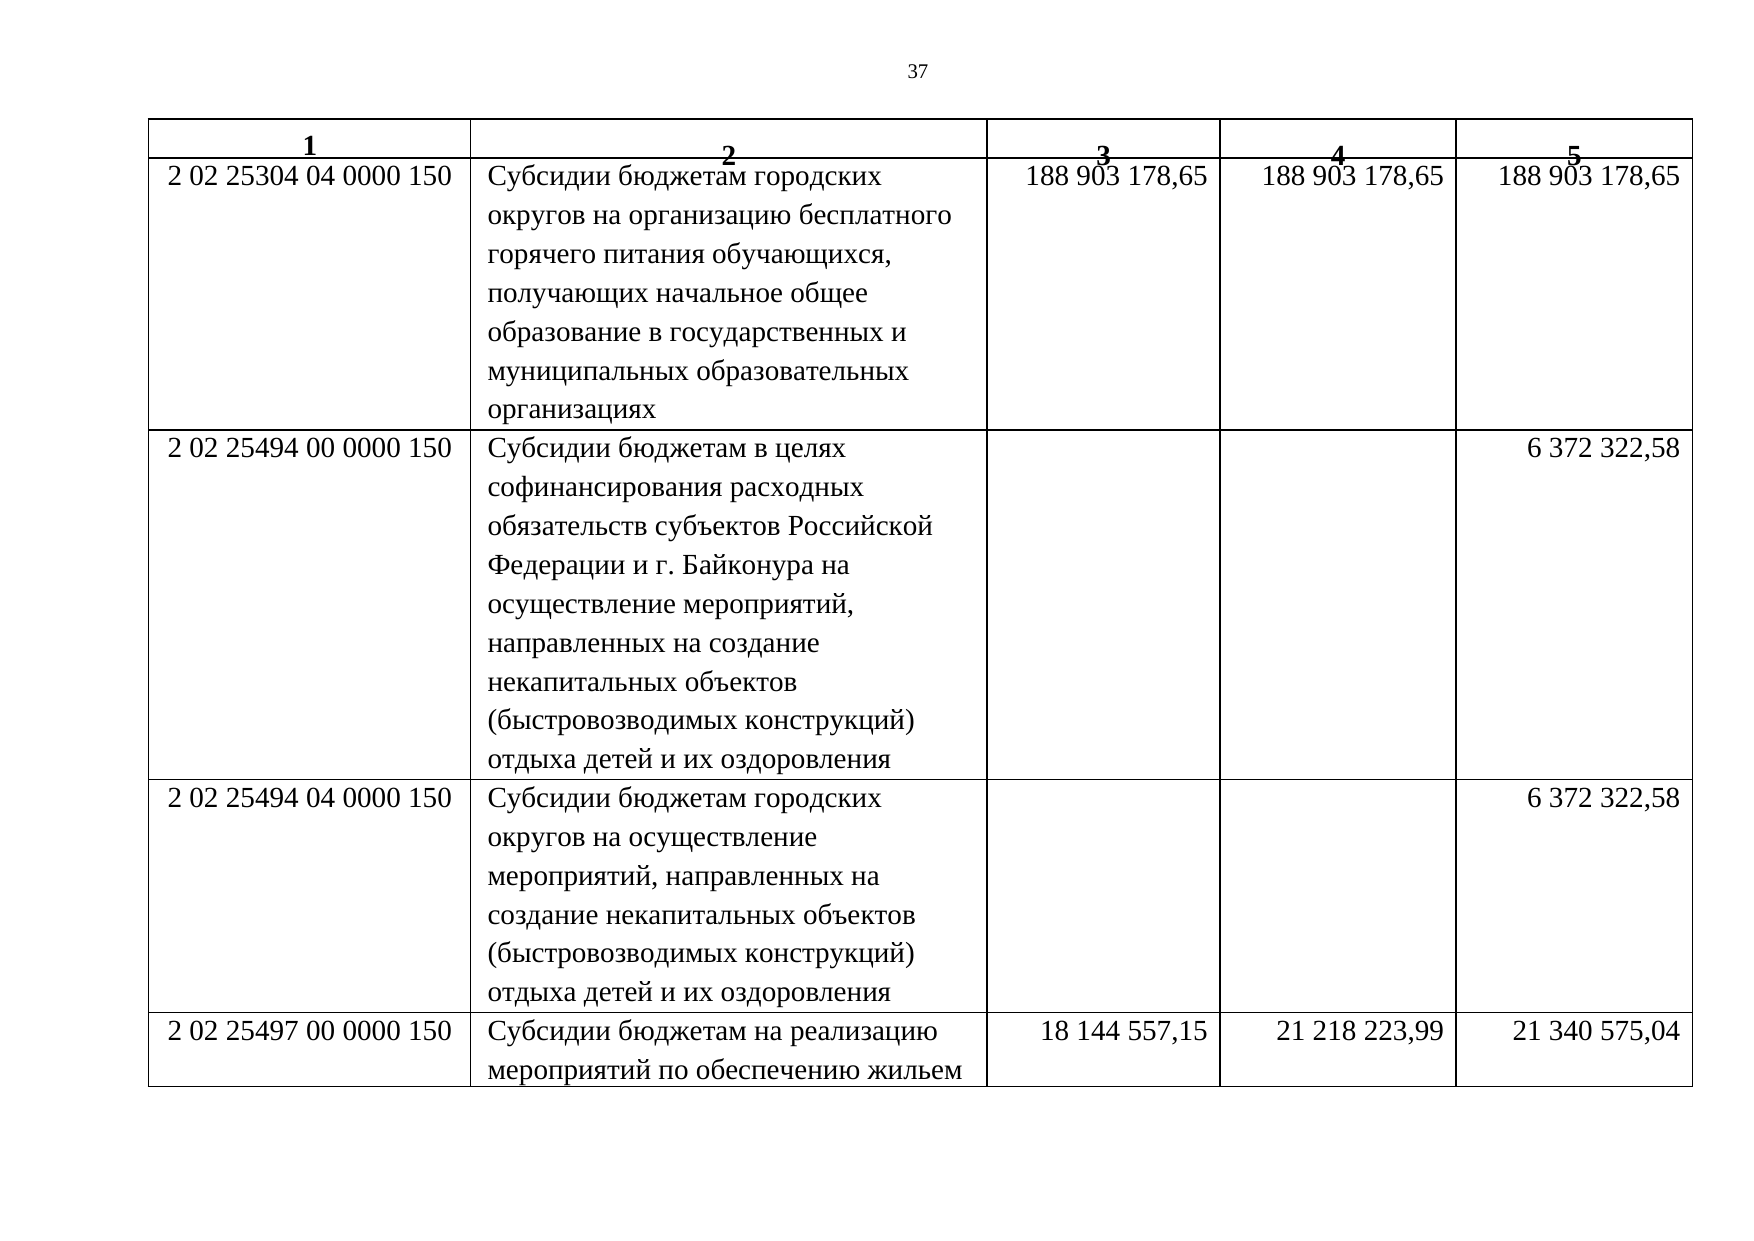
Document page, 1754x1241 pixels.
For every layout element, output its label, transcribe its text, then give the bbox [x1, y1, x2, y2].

table_cell 2 02 25304 04 0000 150 [149, 159, 470, 429]
table_cell 18 144 557,15 [988, 1013, 1219, 1086]
table_cell 2 02 25494 04 0000 150 [149, 780, 470, 1012]
table_cell [1221, 780, 1455, 1012]
table_cell [1221, 431, 1455, 779]
table_cell 6 372 322,58 [1457, 431, 1692, 779]
table_cell Субсидии бюджетам городских округов на организацию бесплатного горячего питания обучающихся, получающих начальное общее образование в государственных и муниципальных образовательных организациях [471, 159, 986, 429]
table_cell 21 218 223,99 [1221, 1013, 1455, 1086]
table_cell [988, 431, 1219, 779]
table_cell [471, 1013, 986, 1086]
table_header [471, 120, 986, 157]
table_cell 188 903 178,65 [1221, 159, 1455, 429]
table_cell Субсидии бюджетам городских округов на осуществление мероприятий, направленных на создание некапитальных объектов (быстровозводимых конструкций) отдыха детей и их оздоровления [471, 780, 986, 1012]
table_cell 21 340 575,04 [1457, 1013, 1692, 1086]
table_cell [149, 1013, 470, 1086]
table_header [988, 120, 1219, 157]
table_header [1221, 120, 1455, 157]
table_cell Субсидии бюджетам в целях софинансирования расходных обязательств субъектов Российской Федерации и г. Байконура на осуществление мероприятий, направленных на создание некапитальных объектов (быстровозводимых конструкций) отдыха детей и их оздоровления [471, 431, 986, 779]
table_cell 2 02 25494 00 0000 150 [149, 431, 470, 779]
table_cell 188 903 178,65 [1457, 159, 1692, 429]
table_cell 6 372 322,58 [1457, 780, 1692, 1012]
table_cell 188 903 178,65 [988, 159, 1219, 429]
table_header [149, 120, 470, 157]
table_header [1457, 120, 1692, 157]
table_cell [988, 780, 1219, 1012]
